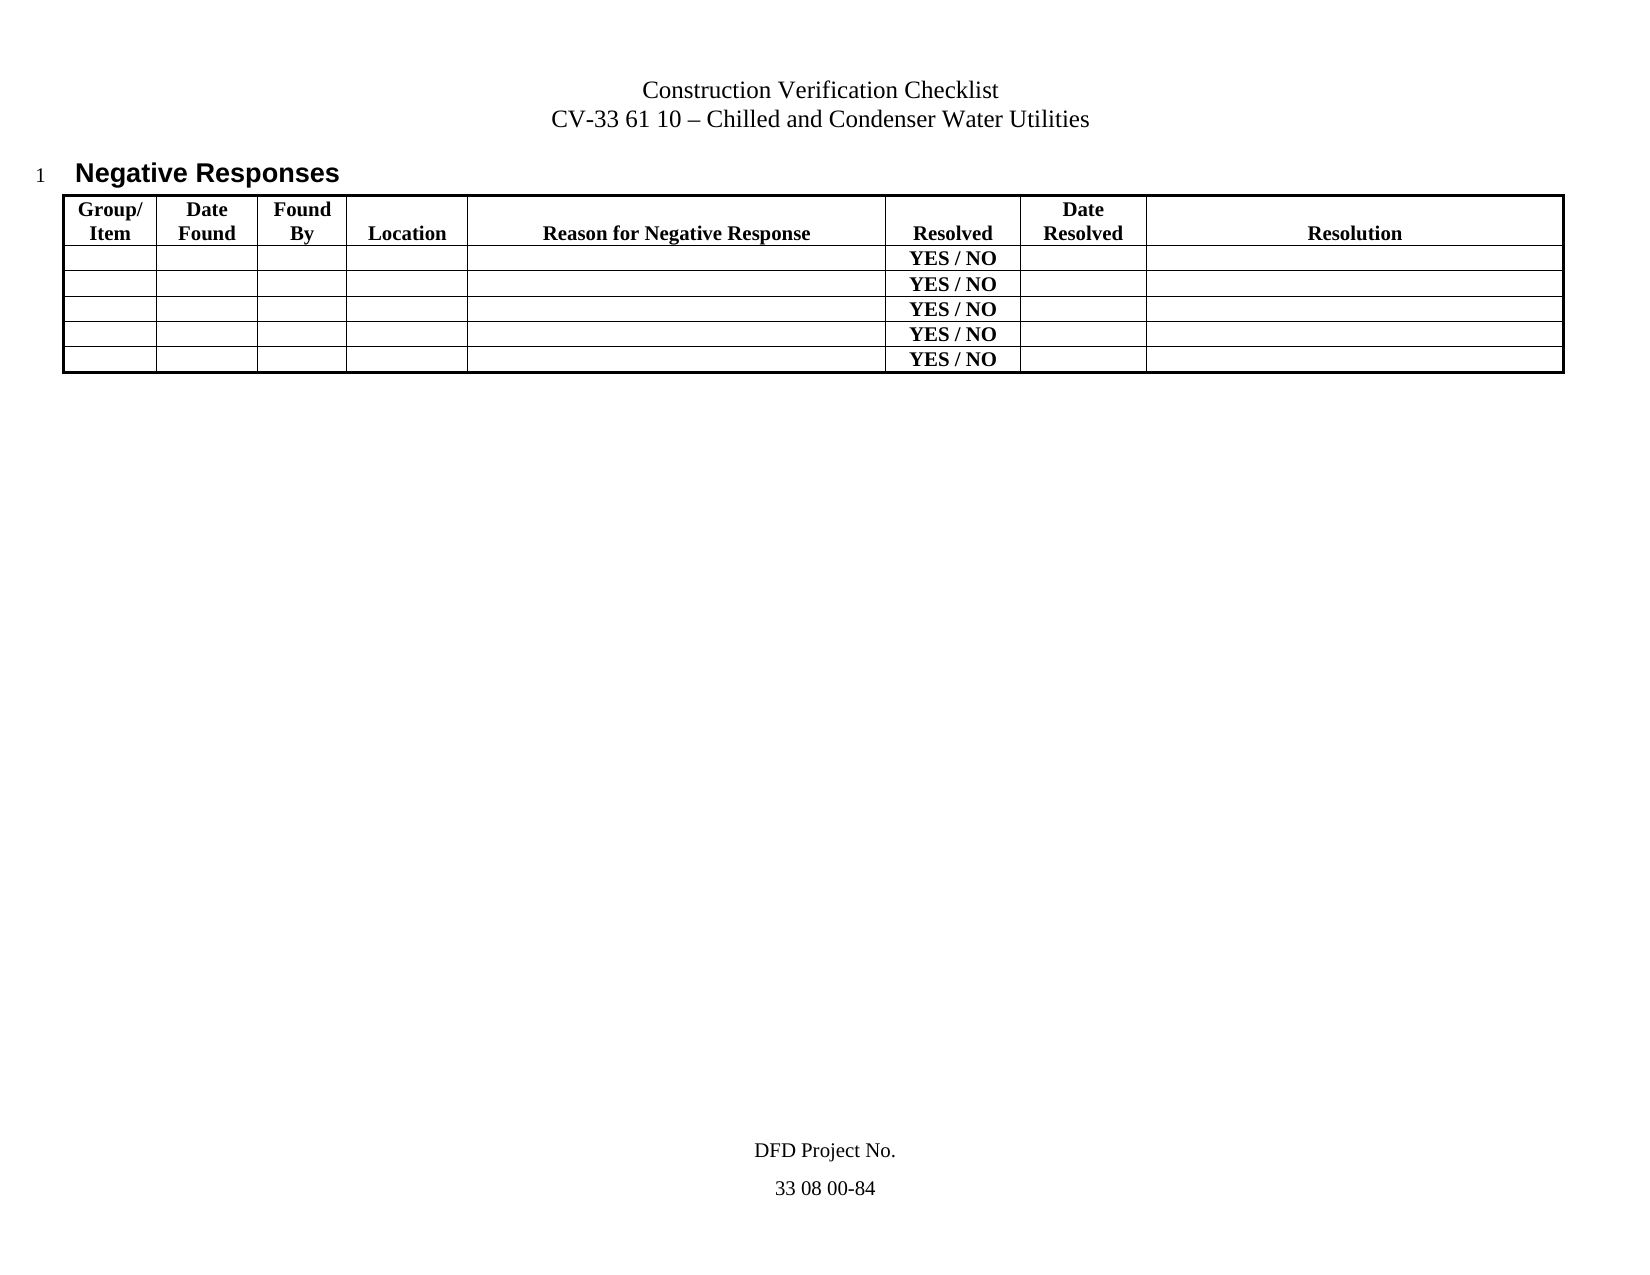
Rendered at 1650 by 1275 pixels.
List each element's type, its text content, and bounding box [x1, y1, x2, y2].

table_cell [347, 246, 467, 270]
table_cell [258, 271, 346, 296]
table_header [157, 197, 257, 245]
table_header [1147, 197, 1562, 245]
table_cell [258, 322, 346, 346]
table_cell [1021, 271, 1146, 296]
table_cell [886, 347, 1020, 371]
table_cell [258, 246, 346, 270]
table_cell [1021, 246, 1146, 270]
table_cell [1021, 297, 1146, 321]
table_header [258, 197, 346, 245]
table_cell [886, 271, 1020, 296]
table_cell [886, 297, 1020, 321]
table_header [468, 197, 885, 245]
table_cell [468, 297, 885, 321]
text Negative Responses [75, 157, 1575, 188]
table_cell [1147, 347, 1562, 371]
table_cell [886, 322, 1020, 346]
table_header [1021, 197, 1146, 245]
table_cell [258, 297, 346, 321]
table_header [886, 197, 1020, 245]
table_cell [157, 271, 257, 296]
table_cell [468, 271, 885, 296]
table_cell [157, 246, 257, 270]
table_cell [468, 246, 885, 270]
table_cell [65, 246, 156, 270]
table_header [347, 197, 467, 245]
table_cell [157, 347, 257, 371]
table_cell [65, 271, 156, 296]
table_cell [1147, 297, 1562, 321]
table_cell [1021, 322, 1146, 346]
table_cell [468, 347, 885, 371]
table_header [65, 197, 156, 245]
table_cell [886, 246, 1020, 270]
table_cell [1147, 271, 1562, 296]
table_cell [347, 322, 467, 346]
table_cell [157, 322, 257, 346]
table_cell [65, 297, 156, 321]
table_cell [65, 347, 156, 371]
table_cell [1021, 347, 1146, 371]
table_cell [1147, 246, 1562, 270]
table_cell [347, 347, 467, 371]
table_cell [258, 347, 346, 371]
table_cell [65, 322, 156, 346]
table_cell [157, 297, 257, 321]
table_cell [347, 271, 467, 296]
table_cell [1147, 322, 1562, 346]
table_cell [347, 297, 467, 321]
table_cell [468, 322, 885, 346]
